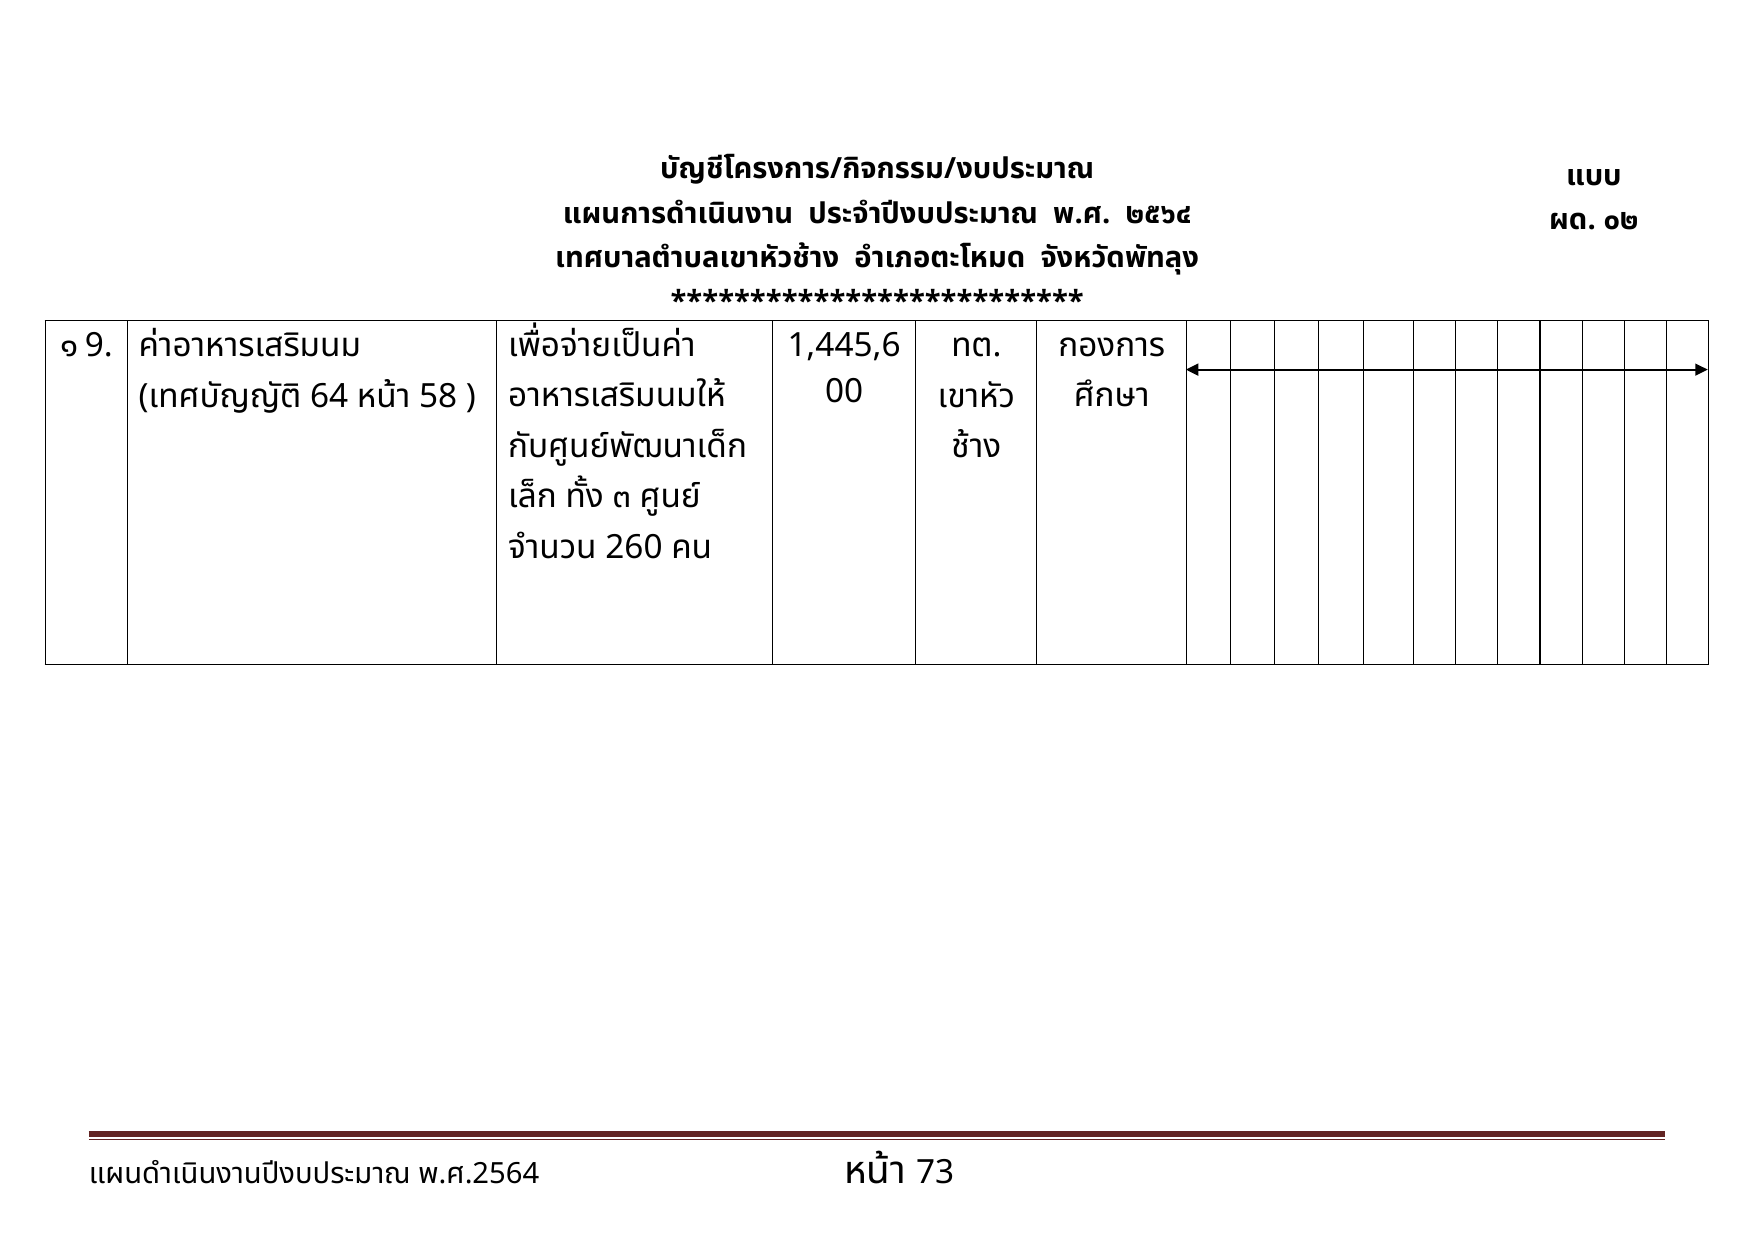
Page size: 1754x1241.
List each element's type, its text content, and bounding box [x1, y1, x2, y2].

table_cell [1319, 371, 1363, 664]
table_cell 1,445,600 [773, 321, 915, 664]
table_cell [1583, 371, 1624, 664]
table_cell [1456, 321, 1497, 369]
table_cell ทต. เขาหัวช้าง [916, 321, 1036, 664]
table_cell [1231, 371, 1274, 664]
table_cell [1275, 371, 1318, 664]
table_cell [1319, 321, 1363, 369]
table_cell กองการศึกษา [1037, 321, 1186, 664]
table_cell [1364, 371, 1413, 664]
table_cell [1498, 371, 1539, 664]
table_cell [1456, 371, 1497, 664]
table_cell [1541, 321, 1582, 369]
table_cell [1583, 321, 1624, 369]
table_cell [1625, 321, 1666, 369]
table_cell [1667, 321, 1708, 369]
table_cell [1364, 321, 1413, 369]
table_cell [1187, 321, 1230, 369]
table_cell [1498, 321, 1539, 369]
table_cell [1187, 371, 1230, 664]
table_cell ค่าอาหารเสริมนม (เทศบัญญัติ 64 หน้า 58 ) [128, 321, 496, 664]
table_cell [1414, 371, 1455, 664]
table_cell เพื่อจ่ายเป็นค่าอาหารเสริมนมให้กับศูนย์พัฒนาเด็กเล็ก ทั้ง ๓ ศูนย์ จำนวน 260 คน [497, 321, 772, 664]
table_cell [1231, 321, 1274, 369]
table_cell [1275, 321, 1318, 369]
table_cell [1625, 371, 1666, 664]
table_cell ๑9. [46, 321, 127, 664]
table_cell [1667, 370, 1708, 664]
table_cell [1541, 371, 1582, 664]
table_cell [1414, 321, 1455, 369]
